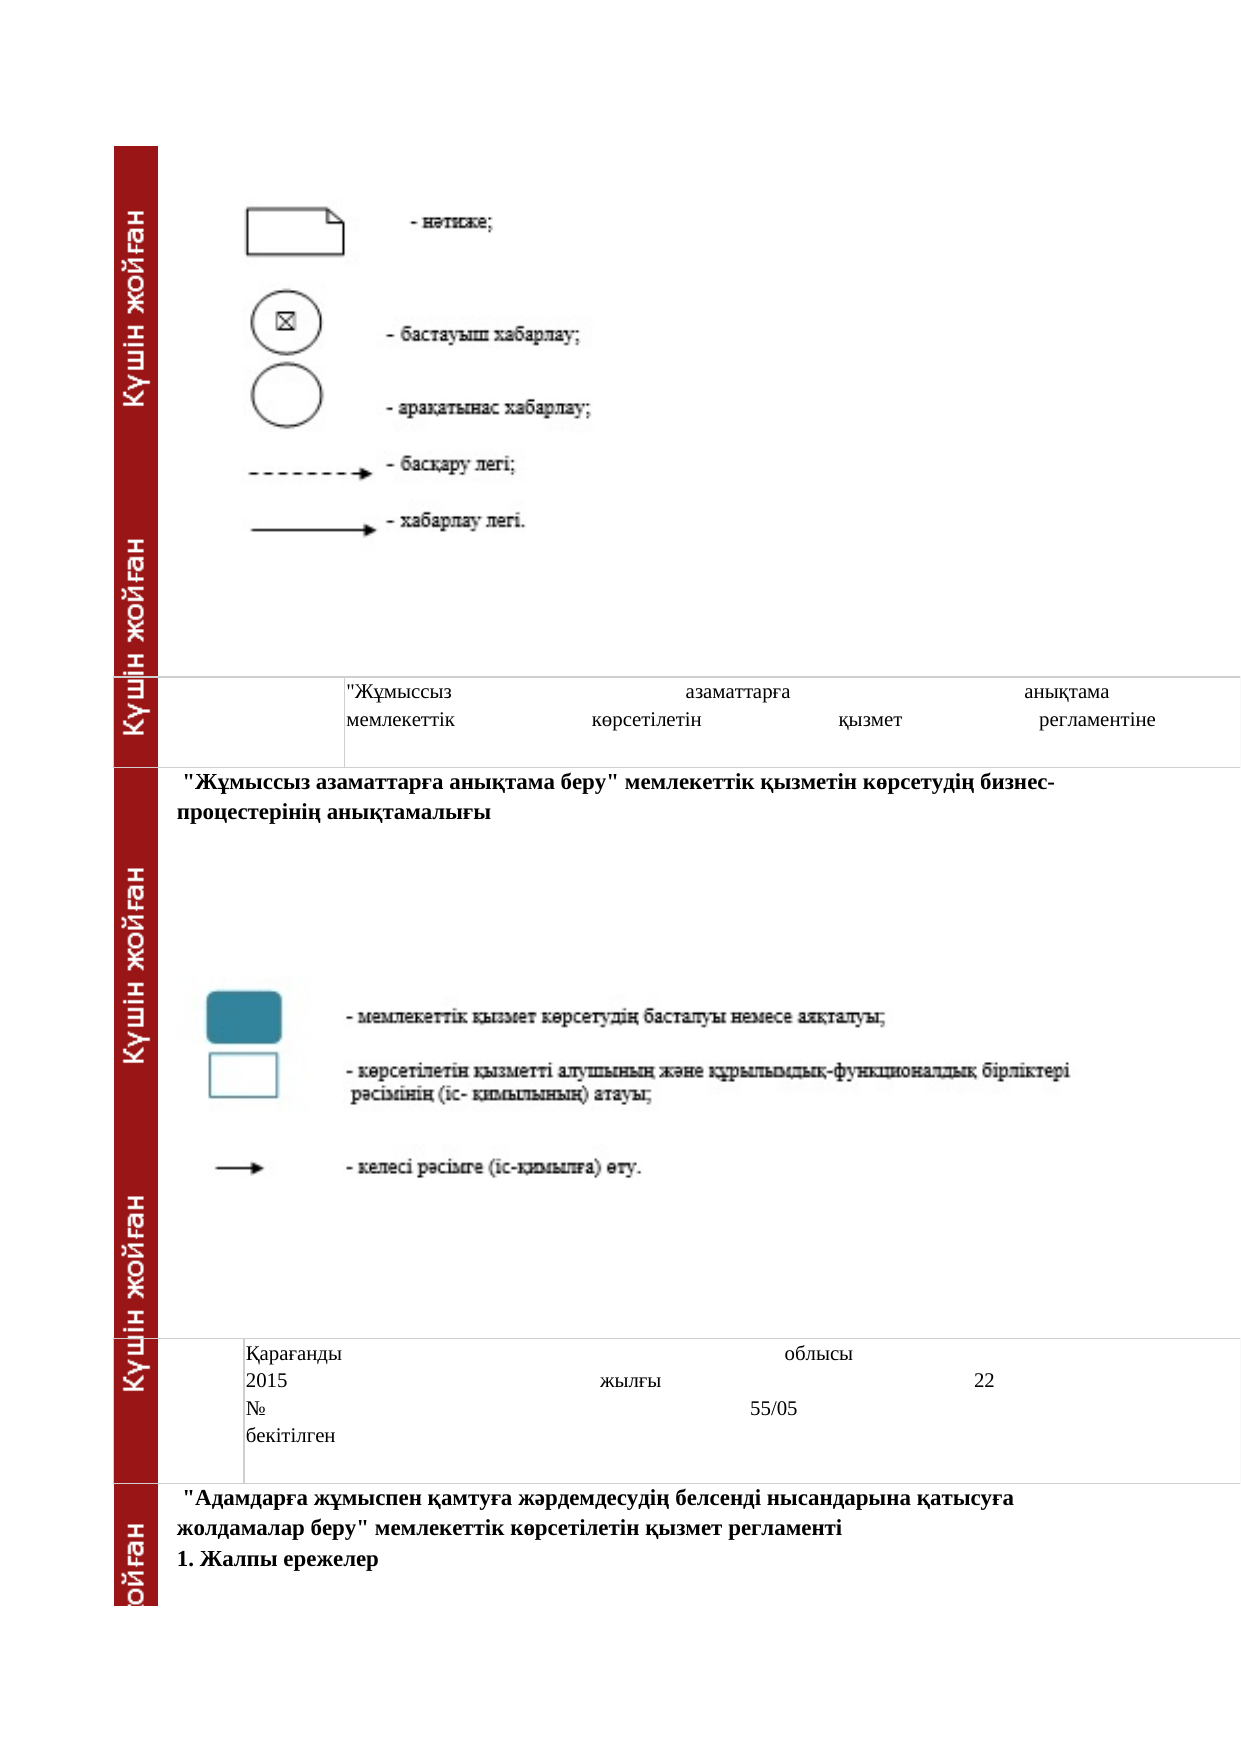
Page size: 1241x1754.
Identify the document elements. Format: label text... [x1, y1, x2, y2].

picture [114, 824, 158, 1338]
table_header "Жұмыссыз азаматтарға анықтама беру" мемлекеттік көрсетілетін қызмет регламентіне 3-қосымша [345, 678, 1240, 767]
picture [176, 150, 704, 609]
table_header [114, 1339, 243, 1483]
picture [114, 146, 158, 676]
table_header Қарағанды облысы әкімдігінің 2015 жылғы 22 қыркүйек № 55/05 қаулысымен бекітілген [245, 1339, 1240, 1483]
text "Адамдарға жұмыспен қамтуға жәрдемдесудің белсенді нысандарына қатысуға жолдамалар беру" мемлекеттік көрсетілетін қызмет регламенті 1. Жалпы ережелер [112, 1484, 1128, 1571]
picture [114, 1571, 158, 1606]
table_header [114, 678, 344, 767]
picture [176, 944, 1123, 1270]
text "Жұмыссыз азаматтарға анықтама беру" мемлекеттік қызметін көрсетудің бизнес-процестерінің анықтамалығы [112, 768, 1128, 824]
